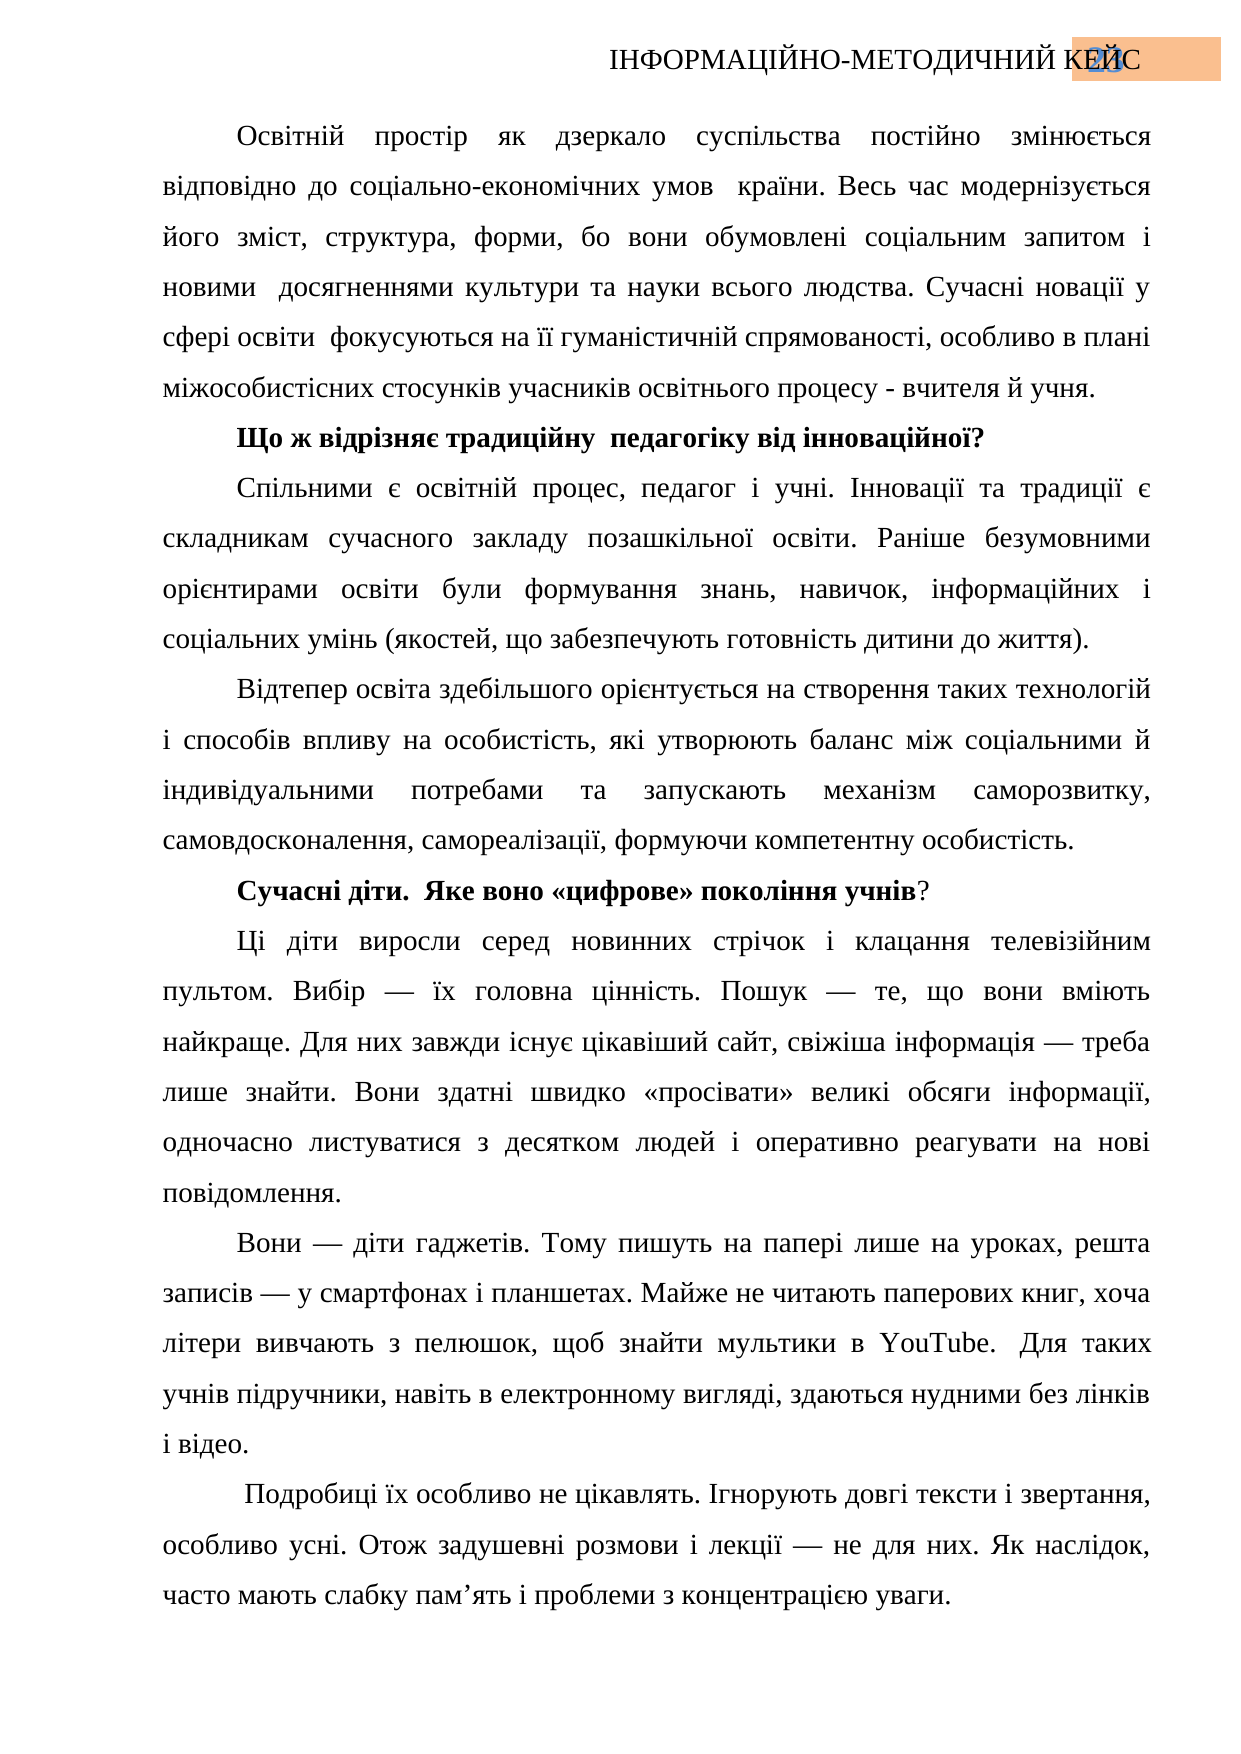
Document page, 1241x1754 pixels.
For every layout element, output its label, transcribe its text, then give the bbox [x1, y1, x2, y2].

text Подробиці їх особливо не цікавлять. Ігнорують довгі тексти і звертання, особливо усні. Отож задушевні розмови і лекції — не для них. Як наслідок, часто мають слабку пам’ять і проблеми з концентрацією уваги. [162, 1477, 1152, 1611]
text Відтепер освіта здебільшого орієнтується на створення таких технологій і способів впливу на особистість, які утворюють баланс між соціальними й індивідуальними потребами та запускають механізм саморозвитку, самовдосконалення, самореалізації, формуючи компетентну особистість. [162, 672, 1152, 856]
text Сучасні діти. Яке воно «цифрове» покоління учнів? [162, 873, 1152, 906]
text Вони — діти гаджетів. Тому пишуть на папері лише на уроках, решта записів — у смартфонах і планшетах. Майже не читають паперових книг, хоча літери вивчають з пелюшок, щоб знайти мультики в YouTube. Для таких учнів підручники, навіть в електронному вигляді, здаються нудними без лінків і відео. [162, 1225, 1152, 1460]
text Спільними є освітній процес, педагог і учні. Інновації та традиції є складникам сучасного закладу позашкільної освіти. Раніше безумовними орієнтирами освіти були формування знань, навичок, інформаційних і соціальних умінь (якостей, що забезпечують готовність дитини до життя). [162, 470, 1152, 655]
text Ці діти виросли серед новинних стрічок і клацання телевізійним пультом. Вибір — їх головна цінність. Пошук — те, що вони вміють найкраще. Для них завжди існує цікавіший сайт, свіжіша інформація — треба лише знайти. Вони здатні швидко «просівати» великі обсяги інформації, одночасно листуватися з десятком людей і оперативно реагувати на нові повідомлення. [162, 923, 1152, 1208]
text Що ж відрізняє традиційну педагогіку від інноваційної? [162, 420, 1152, 453]
text Освітній простір як дзеркало суспільства постійно змінюється відповідно до соціально-економічних умов країни. Весь час модернізується його зміст, структура, форми, бо вони обумовлені соціальним запитом і новими досягненнями культури та науки всього людства. Сучасні новації у сфері освіти фокусуються на її гуманістичній спрямованості, особливо в плані міжособистісних стосунків учасників освітнього процесу - вчителя й учня. [162, 118, 1152, 403]
